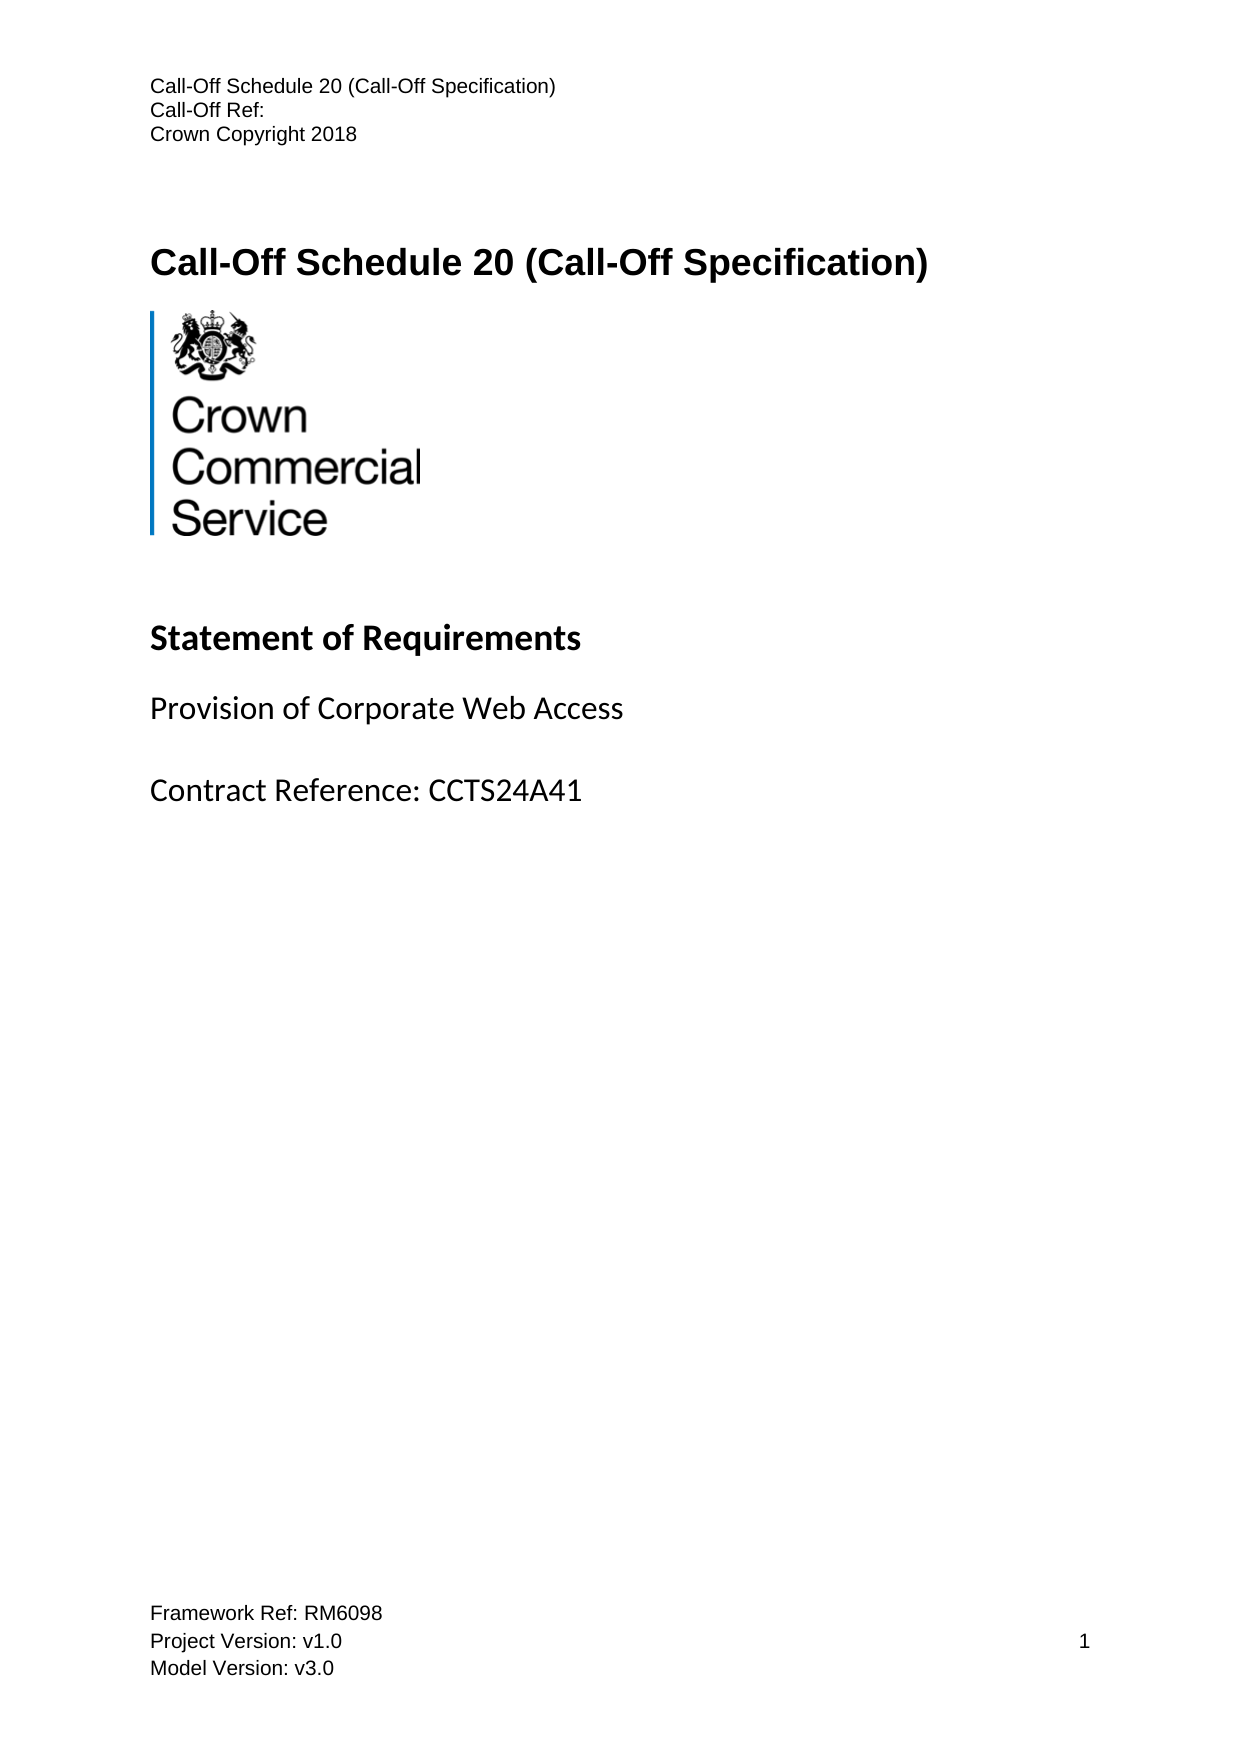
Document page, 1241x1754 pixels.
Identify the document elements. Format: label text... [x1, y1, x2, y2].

text Statement of Requirements [150, 613, 1090, 659]
text Provision of Corporate Web Access [150, 687, 1090, 728]
picture [150, 310, 420, 536]
text Contract Reference: CCTS24A41 [150, 769, 1090, 809]
text Call-Off Schedule 20 (Call-Off Specification) [150, 240, 1090, 283]
